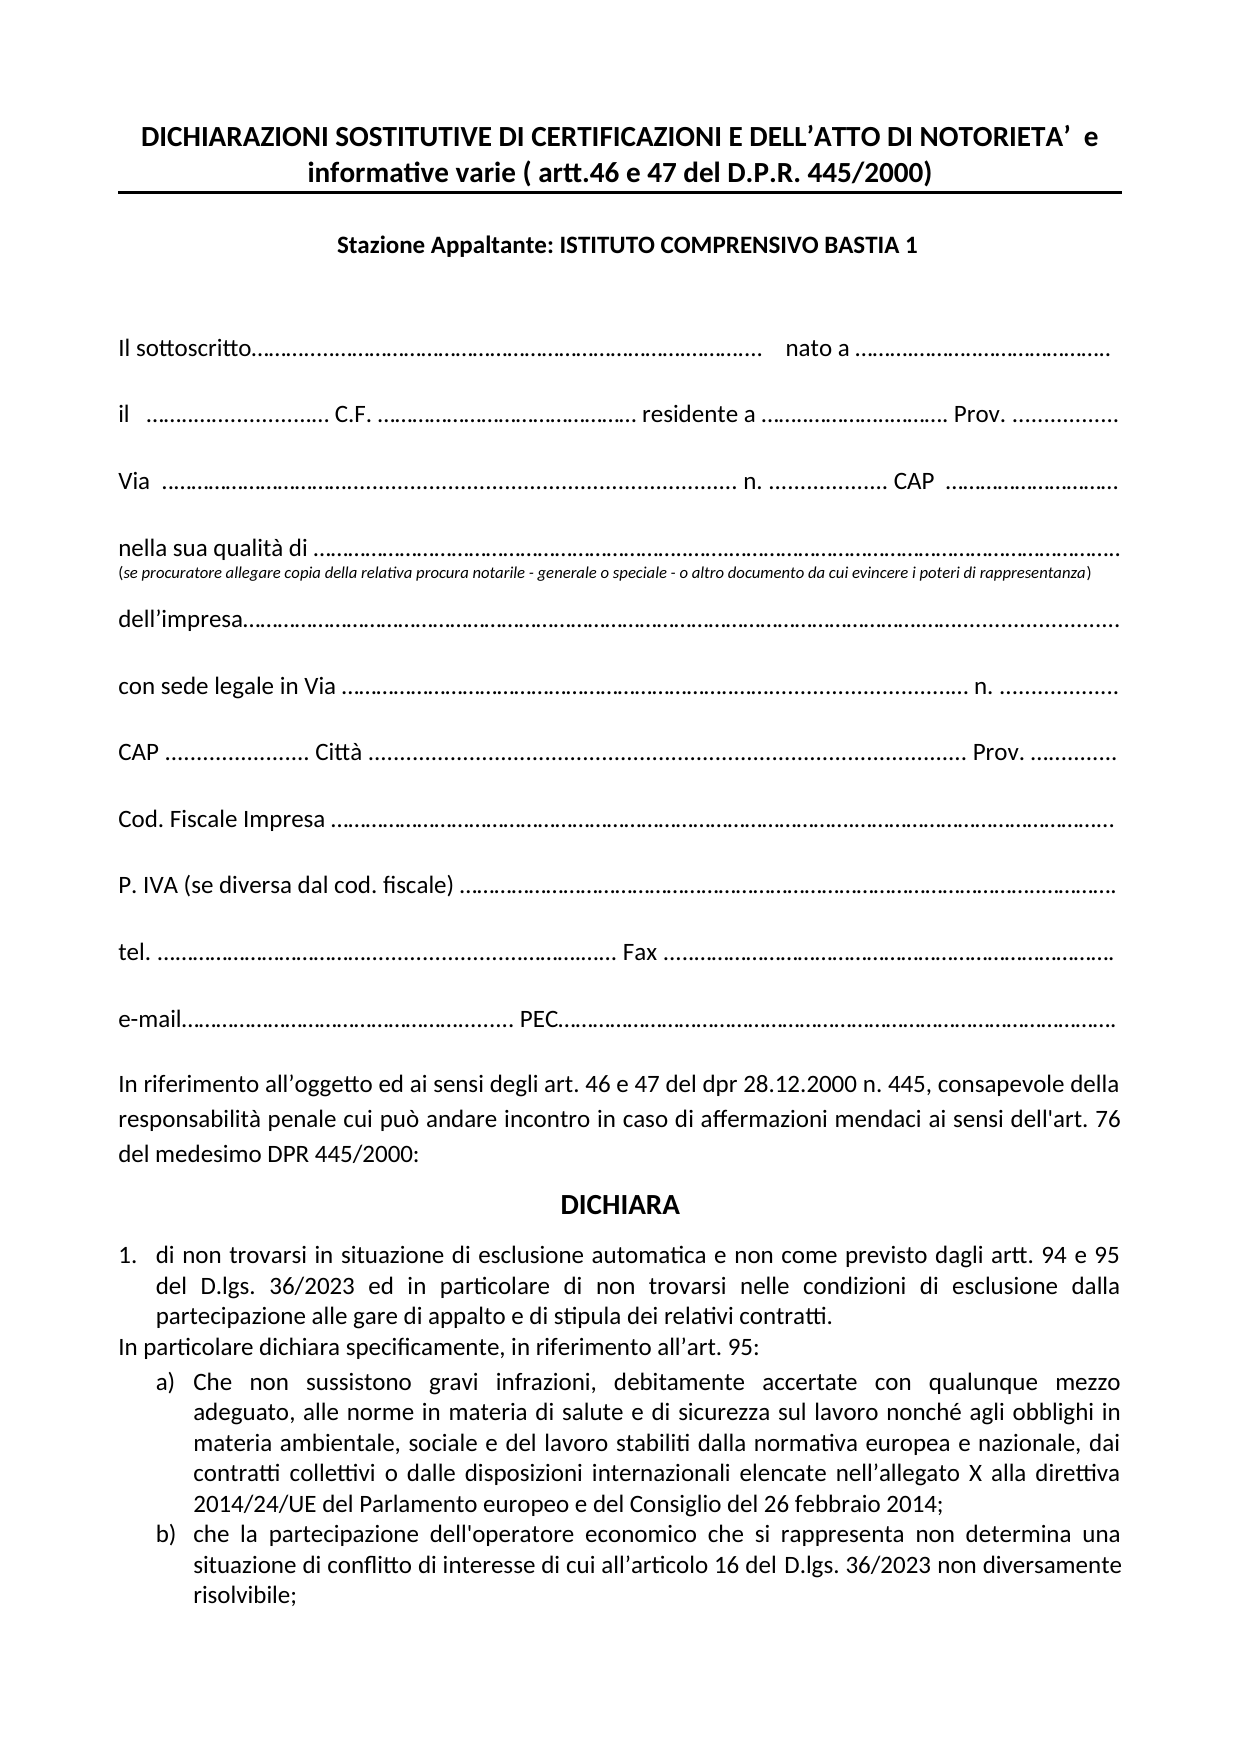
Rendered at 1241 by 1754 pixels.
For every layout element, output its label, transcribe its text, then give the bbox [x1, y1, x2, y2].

text Il sottoscritto……….....…………………………………………………….……….... nato a ……….………..………………….. [118, 332, 1122, 363]
list che la partecipazione dell'operatore economico che si rappresenta non determina una situazione di conflitto di interesse di cui all’articolo 16 del D.lgs. 36/2023 non diversamente risolvibile; [156, 1518, 1122, 1610]
text In particolare dichiara specificamente, in riferimento all’art. 95: [118, 1331, 1122, 1361]
text DICHIARA [118, 1186, 1122, 1221]
text con sede legale in Via …………………………………………………………..…….............................… n. ................... [118, 670, 1122, 701]
text Cod. Fiscale Impresa ……………………………………………………………………………….……………………………………... [118, 803, 1122, 834]
text CAP ....................... Città ............................................................................................... Prov. …........... [118, 737, 1122, 767]
text dell’impresa……………………………………………………………………………………………………….…….......................... [118, 603, 1122, 634]
text In riferimento all’oggetto ed ai sensi degli art. 46 e 47 del dpr 28.12.2000 n. 445, consapevole della responsabilità penale cui può andare incontro in caso di affermazioni mendaci ai sensi dell'art. 76 del medesimo DPR 445/2000: [118, 1068, 1122, 1169]
text P. IVA (se diversa dal cod. fiscale) ………………………………………………………………………………………..…………. [118, 870, 1122, 900]
list di non trovarsi in situazione di esclusione automatica e non come previsto dagli artt. 94 e 95 del D.lgs. 36/2023 ed in particolare di non trovarsi nelle condizioni di esclusione dalla partecipazione alle gare di appalto e di stipula dei relativi contratti. [118, 1239, 1122, 1331]
text Stazione Appaltante: ISTITUTO COMPRENSIVO BASTIA 1 [133, 229, 1122, 260]
text (se procuratore allegare copia della relativa procura notarile - generale o speciale - o altro documento da cui evincere i poteri di rappresentanza) [118, 562, 1122, 583]
text tel. ...…………………………….........................……….…... Fax .....………………………………………………………………. [118, 936, 1122, 967]
text DICHIARAZIONI SOSTITUTIVE DI CERTIFICAZIONI E DELL’ATTO DI NOTORIETA’ e informative varie ( artt.46 e 47 del D.P.R. 445/2000) [118, 118, 1122, 191]
text Via ..………………………….............................................................. n. ................... CAP ………………………… [118, 465, 1122, 496]
list Che non sussistono gravi infrazioni, debitamente accertate con qualunque mezzo adeguato, alle norme in materia di salute e di sicurezza sul lavoro nonché agli obblighi in materia ambientale, sociale e del lavoro stabiliti dalla normativa europea e nazionale, dai contratti collettivi o dalle disposizioni internazionali elencate nell’allegato X alla direttiva 2014/24/UE del Parlamento europeo e del Consiglio del 26 febbraio 2014; [156, 1366, 1122, 1518]
text nella sua qualità di ………………………………………………………..…….………………………………………………………….. [118, 532, 1122, 562]
text e-mail…………………………………………......... PEC……………………………………………………………………………………. [118, 1003, 1122, 1033]
text il ……..…................… C.F. ……………………………………… residente a ……..…………..………. Prov. ................. [118, 399, 1122, 429]
